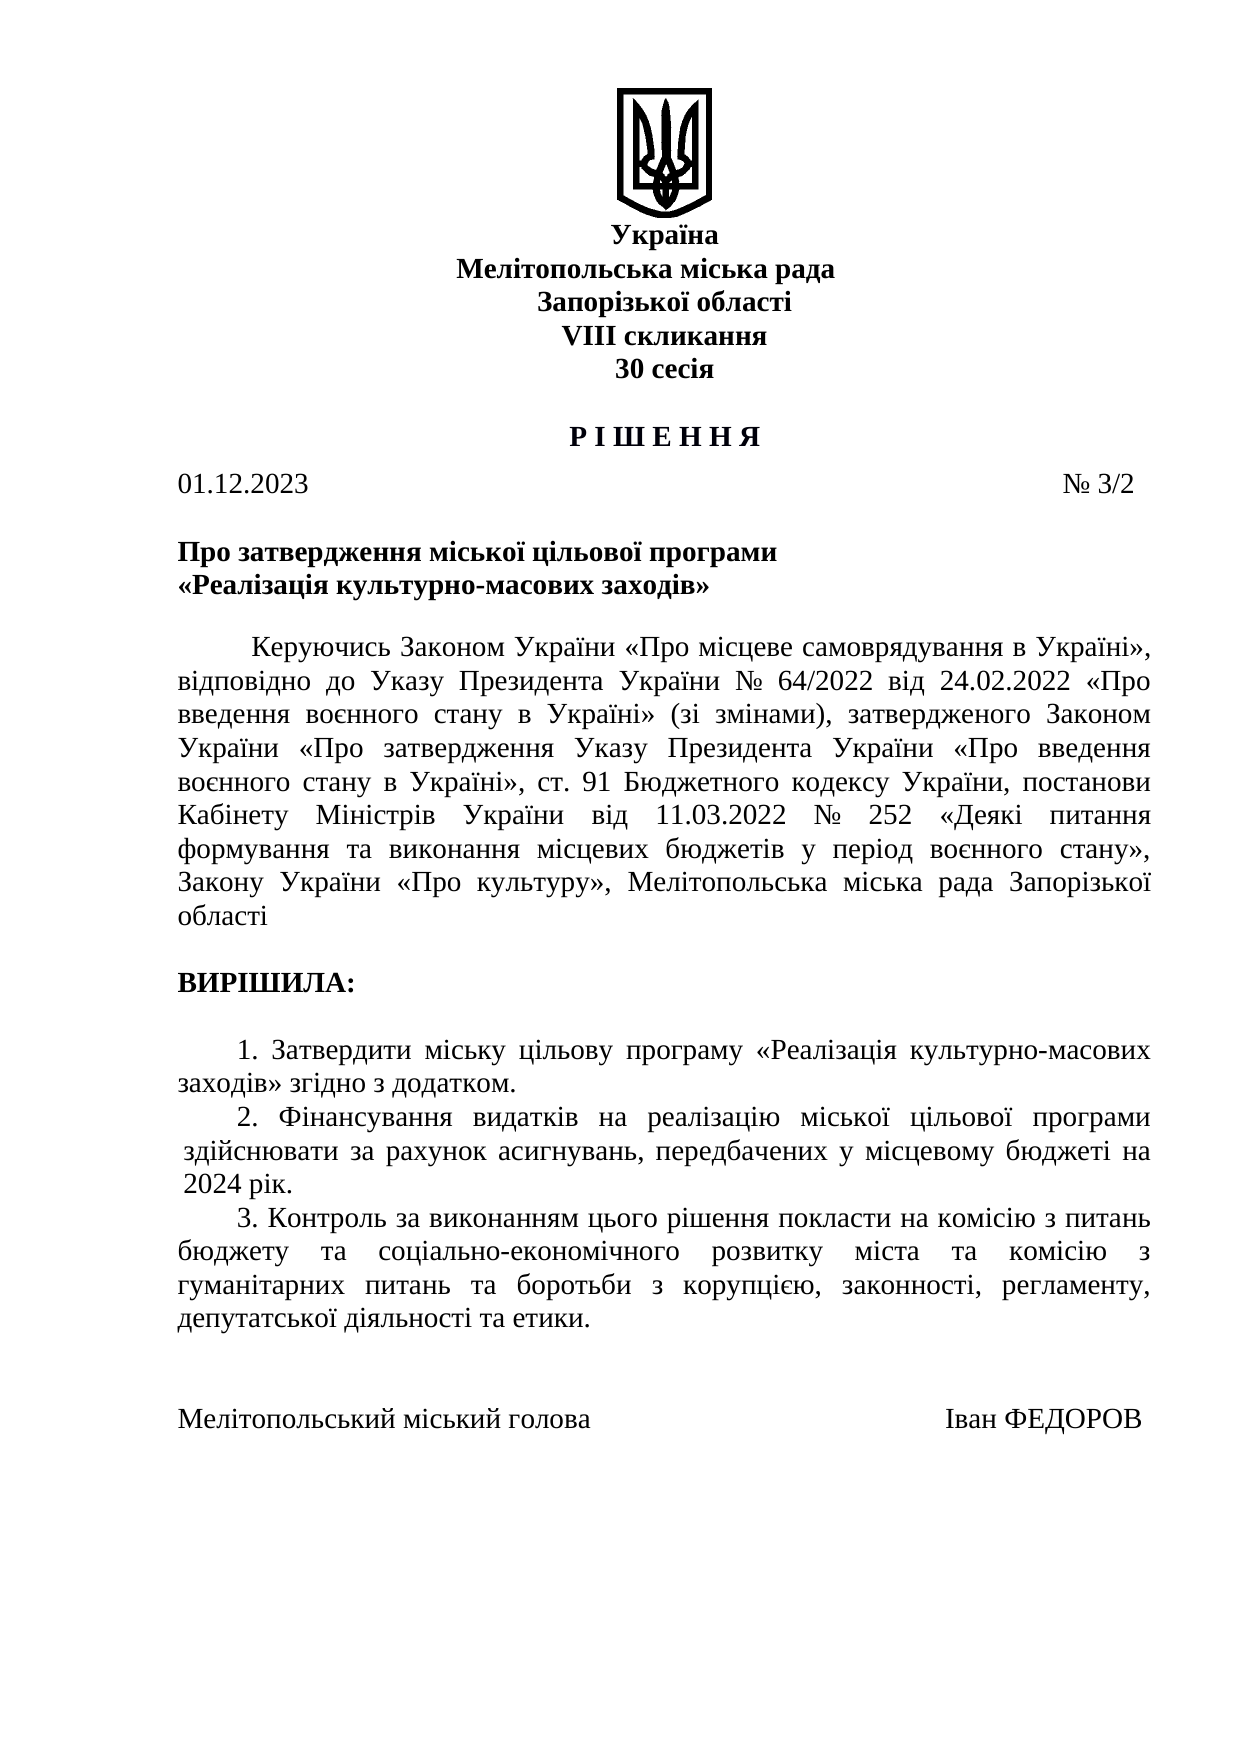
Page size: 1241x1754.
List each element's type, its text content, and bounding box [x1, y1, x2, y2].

text 1. Затвердити міську цільову програму «Реалізація культурно-масових заходів» згідно з додатком. [177, 1032, 1152, 1099]
text Мелітопольський міський голова Іван ФЕДОРОВ [177, 1401, 1152, 1434]
text 01.12.2023 № 3/2 [177, 467, 1152, 500]
text Запорізької області [177, 284, 1152, 318]
text Про затвердження міської цільової програми [177, 534, 1152, 567]
text 2. Фінансування видатків на реалізацію міської цільової програми здійснювати за рахунок асигнувань, передбачених у місцевому бюджеті на 2024 рік. [183, 1099, 1152, 1200]
text VІІІ скликання [177, 318, 1152, 352]
text «Реалізація культурно-масових заходів» [177, 567, 1152, 601]
text Україна [177, 217, 1152, 251]
text Р І Ш Е Н Н Я [177, 419, 1152, 452]
text Мелітопольська міська рада [140, 251, 1152, 284]
text ВИРІШИЛА: [177, 965, 1152, 998]
text 30 сесія [177, 352, 1152, 385]
picture [617, 88, 712, 218]
text Керуючись Законом України «Про місцеве самоврядування в Україні», відповідно до Указу Президента України № 64/2022 від 24.02.2022 «Про введення воєнного стану в Україні» (зі змінами), затвердженого Законом України «Про затвердження Указу Президента України «Про введення воєнного стану в Україні», ст. 91 Бюджетного кодексу України, постанови Кабінету Міністрів України від 11.03.2022 № 252 «Деякі питання формування та виконання місцевих бюджетів у період воєнного стану», Закону України «Про культуру», Мелітопольська міська рада Запорізької області [177, 629, 1152, 931]
text 3. Контроль за виконанням цього рішення покласти на комісію з питань бюджету та соціально-економічного розвитку міста та комісію з гуманітарних питань та боротьби з корупцією, законності, регламенту, депутатської діяльності та етики. [177, 1200, 1152, 1334]
